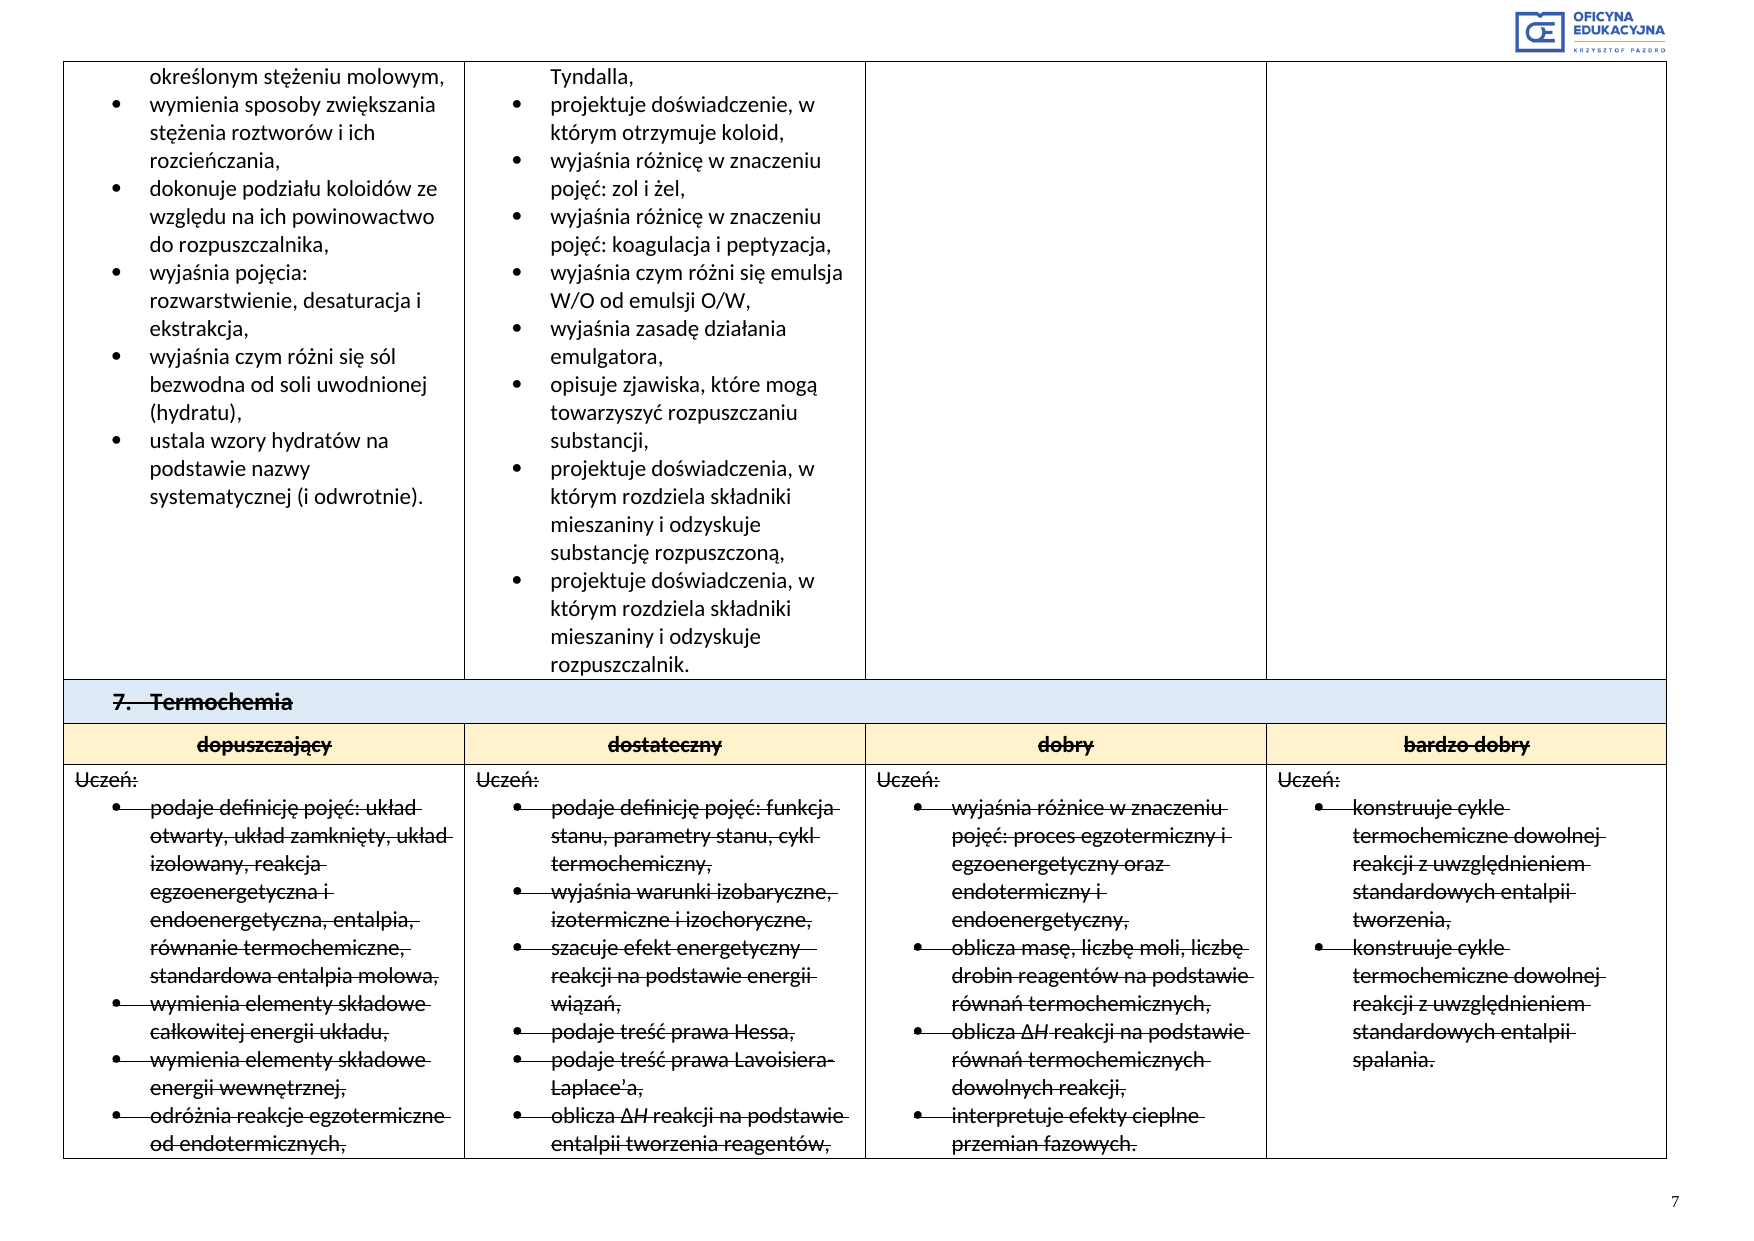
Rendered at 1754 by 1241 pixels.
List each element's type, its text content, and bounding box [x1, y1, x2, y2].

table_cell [465, 765, 865, 1157]
table_cell dobry [866, 724, 1266, 764]
table_cell bardzo dobry [1267, 724, 1666, 764]
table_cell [64, 765, 464, 1157]
table_cell Termochemia [64, 680, 1666, 723]
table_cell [866, 62, 1266, 678]
table_cell dopuszczający [64, 724, 464, 764]
picture [1511, 8, 1667, 56]
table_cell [1267, 62, 1666, 678]
table_cell dostateczny [465, 724, 865, 764]
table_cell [64, 62, 464, 678]
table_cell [1267, 765, 1666, 1157]
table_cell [465, 62, 865, 678]
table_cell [866, 765, 1266, 1157]
